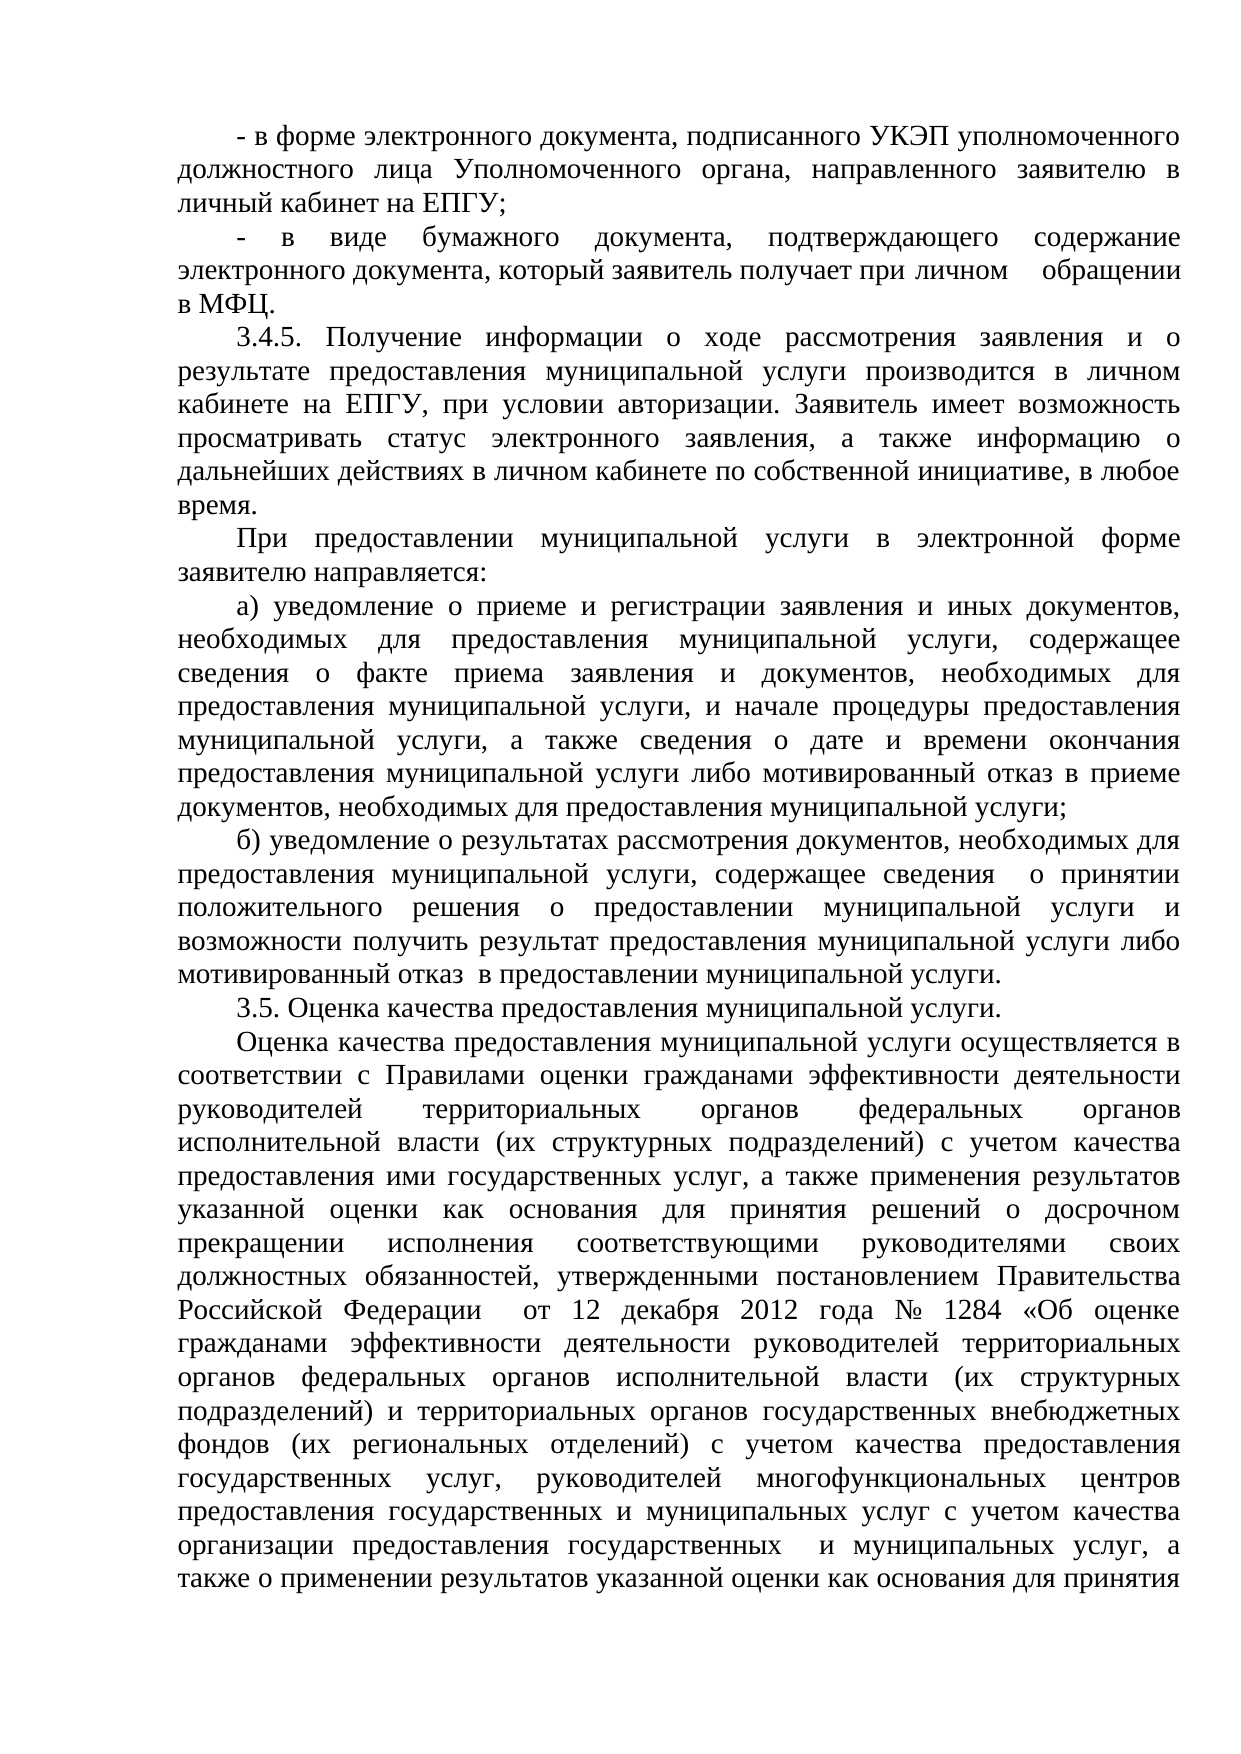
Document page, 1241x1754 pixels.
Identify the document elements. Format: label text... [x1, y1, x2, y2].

text 3.4.5. Получение информации о ходе рассмотрения заявления и о результате предоставления муниципальной услуги производится в личном кабинете на ЕПГУ, при условии авторизации. Заявитель имеет возможность просматривать статус электронного заявления, а также информацию о дальнейших действиях в личном кабинете по собственной инициативе, в любое время. [177, 319, 1181, 521]
text - в форме электронного документа, подписанного УКЭП уполномоченного должностного лица Уполномоченного органа, направленного заявителю в личный кабинет на ЕПГУ; [177, 118, 1181, 219]
text б) уведомление о результатах рассмотрения документов, необходимых для предоставления муниципальной услуги, содержащее сведения о принятии положительного решения о предоставлении муниципальной услуги и возможности получить результат предоставления муниципальной услуги либо мотивированный отказ в предоставлении муниципальной услуги. [177, 822, 1181, 990]
text а) уведомление о приеме и регистрации заявления и иных документов, необходимых для предоставления муниципальной услуги, содержащее сведения о факте приема заявления и документов, необходимых для предоставления муниципальной услуги, и начале процедуры предоставления муниципальной услуги, а также сведения о дате и времени окончания предоставления муниципальной услуги либо мотивированный отказ в приеме документов, необходимых для предоставления муниципальной услуги; [177, 588, 1181, 822]
text - в виде бумажного документа, подтверждающего содержание электронного документа, который заявитель получает при личном обращении в МФЦ. [177, 219, 1181, 319]
text При предоставлении муниципальной услуги в электронной форме заявителю направляется: [177, 521, 1181, 588]
text 3.5. Оценка качества предоставления муниципальной услуги. [177, 990, 1181, 1024]
